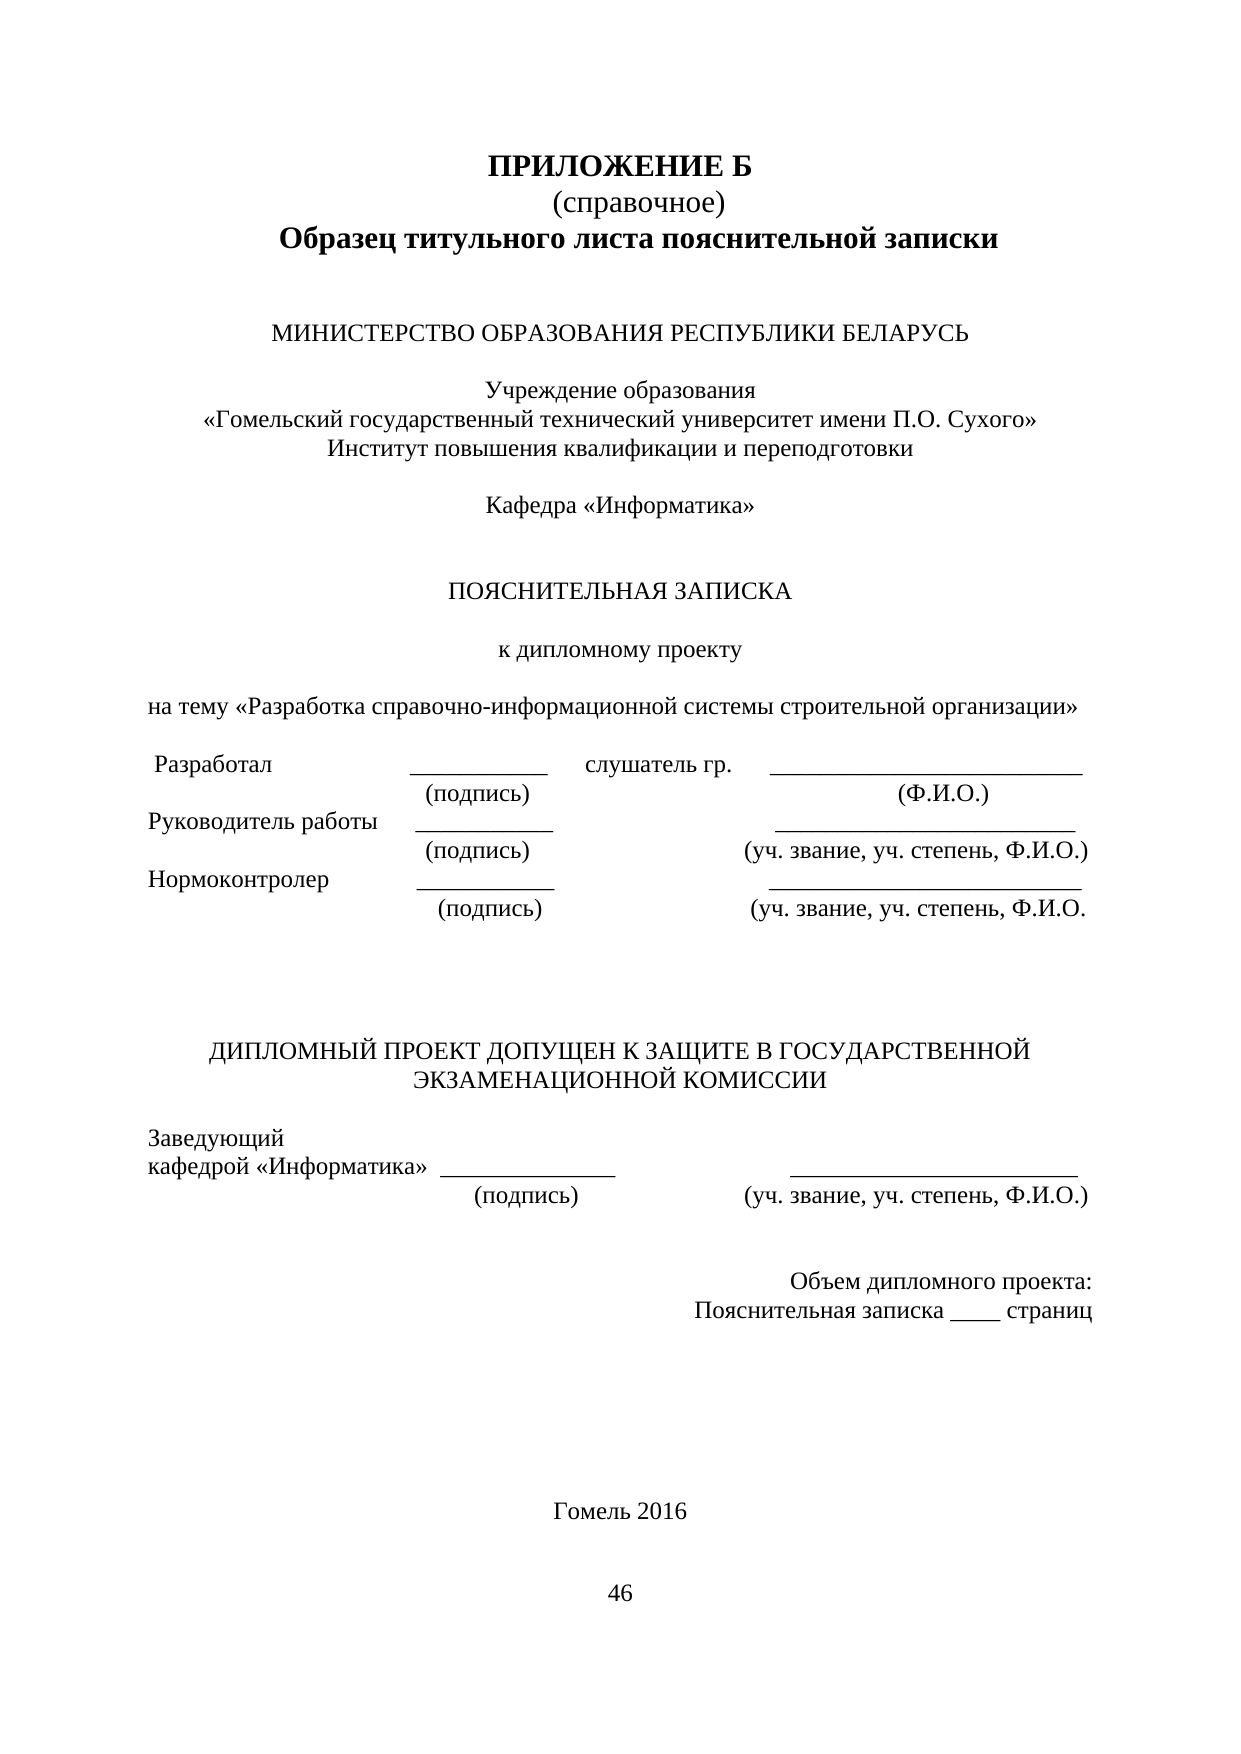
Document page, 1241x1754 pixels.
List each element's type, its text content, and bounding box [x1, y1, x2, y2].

text (подпись) (уч. звание, уч. степень, Ф.И.О.) [148, 1180, 1092, 1209]
text Руководитель работы ___________ ________________________ [148, 806, 1092, 835]
text Пояснительная записка ____ страниц [148, 1295, 1092, 1324]
text (подпись) (Ф.И.О.) [148, 778, 1092, 806]
subtitle ПРИЛОЖЕНИЕ Б [148, 148, 1092, 184]
text (подпись) (уч. звание, уч. степень, Ф.И.О. [148, 893, 1092, 921]
text Учреждение образования [148, 375, 1092, 404]
text на тему «Разработка справочно-информационной системы строительной организации» [148, 691, 1092, 720]
text Заведующий [148, 1123, 1092, 1151]
text ДИПЛОМНЫЙ ПРОЕКТ ДОПУЩЕН К ЗАЩИТЕ В ГОСУДАРСТВЕННОЙ ЭКЗАМЕНАЦИОННОЙ КОМИССИИ [148, 1036, 1092, 1094]
text Нормоконтролер ___________ _________________________ [148, 864, 1092, 893]
text Гомель 2016 [148, 1496, 1092, 1525]
text (справочное) [185, 184, 1092, 219]
text Объем дипломного проекта: [148, 1266, 1092, 1295]
text МИНИСТЕРСТВО ОБРАЗОВАНИЯ РЕСПУБЛИКИ БЕЛАРУСЬ [148, 318, 1092, 346]
text «Гомельский государственный технический университет имени П.О. Сухого» [148, 404, 1092, 433]
text ПОЯСНИТЕЛЬНАЯ ЗАПИСКА [148, 576, 1092, 605]
text кафедрой «Информатика» ______________ _______________________ [148, 1151, 1092, 1180]
text к дипломному проекту [148, 634, 1092, 663]
text Разработал ___________ слушатель гр. _________________________ [148, 749, 1092, 778]
text Образец титульного листа пояснительной записки [185, 219, 1092, 256]
text (подпись) (уч. звание, уч. степень, Ф.И.О.) [148, 835, 1092, 864]
text Кафедра «Информатика» [148, 490, 1092, 519]
text Институт повышения квалификации и переподготовки [148, 433, 1092, 461]
